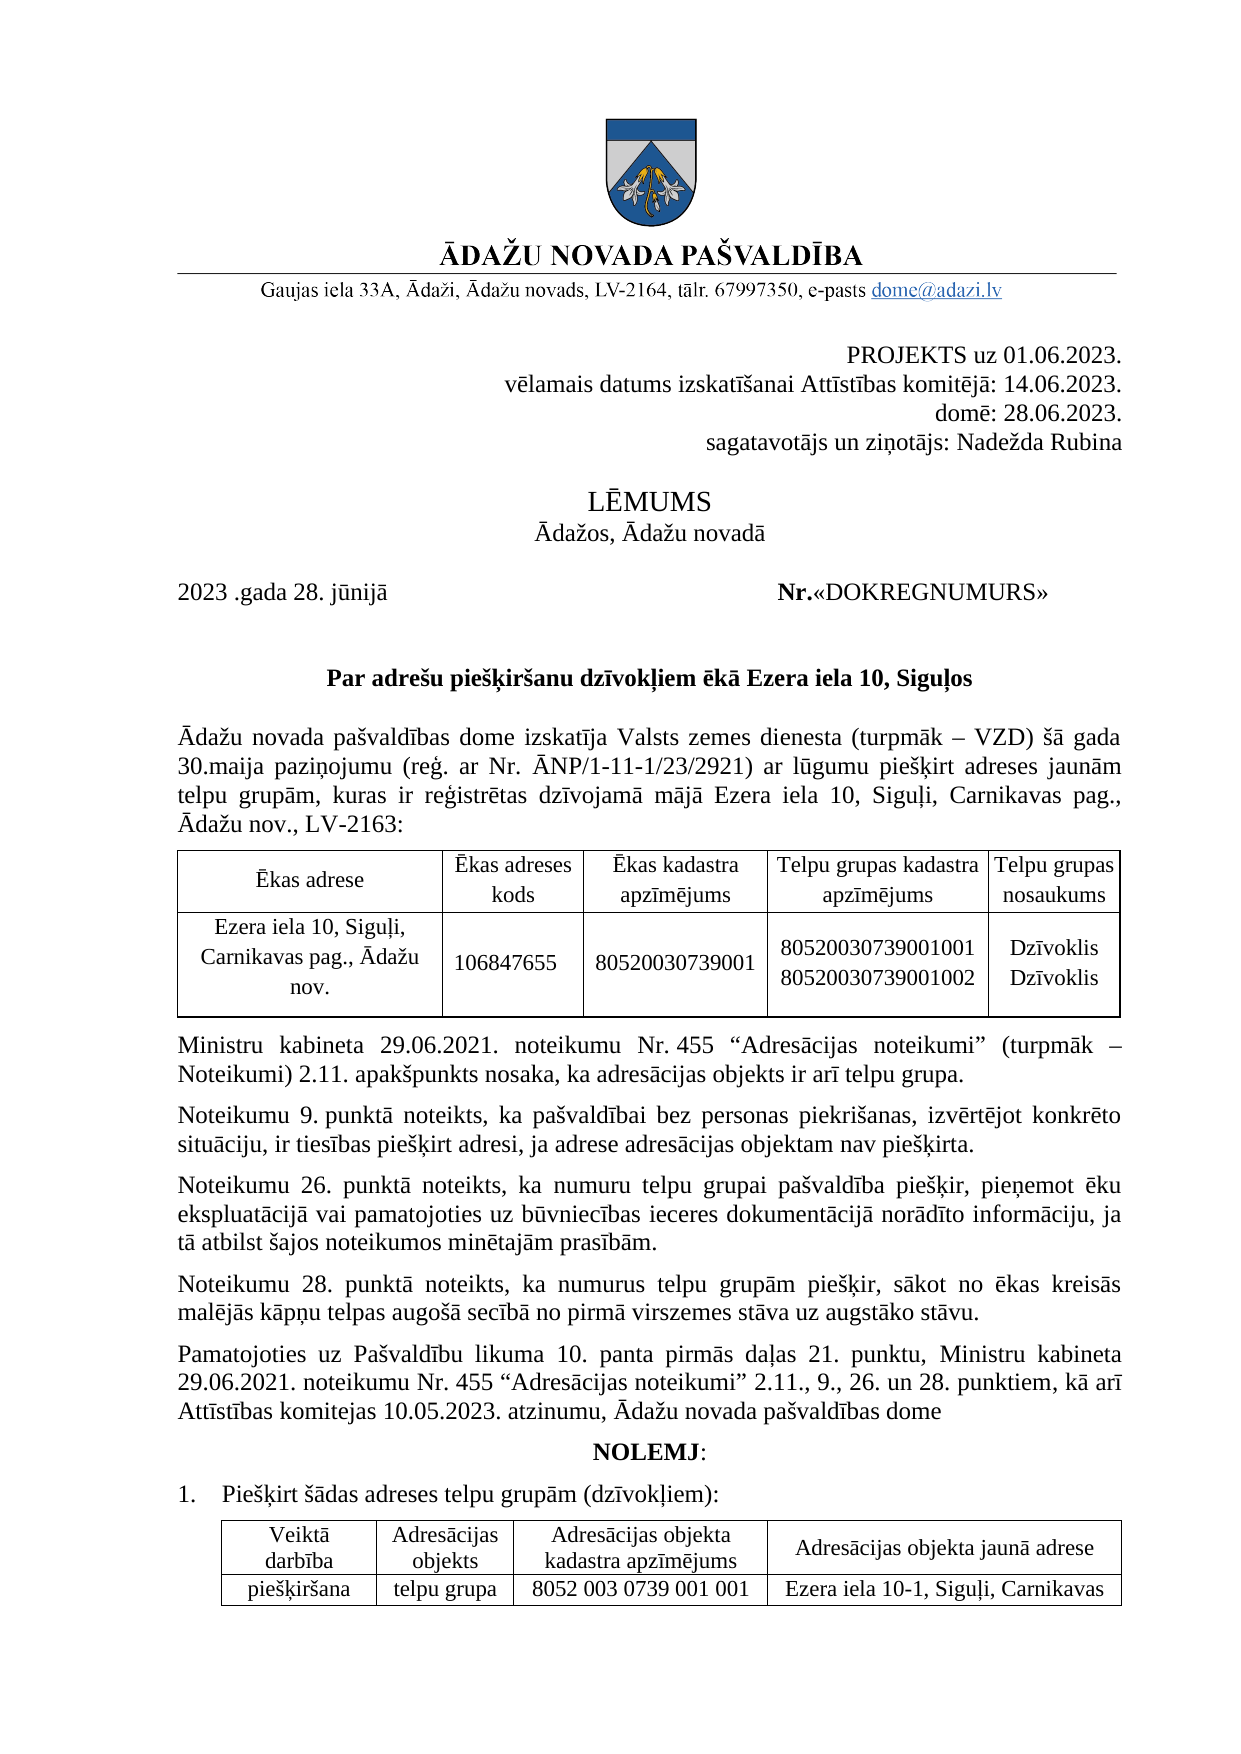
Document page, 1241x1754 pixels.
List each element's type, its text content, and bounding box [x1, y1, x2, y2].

table_header Telpu grupas nosaukums [989, 851, 1119, 912]
table_header Ēkas adrese [178, 851, 442, 912]
text vēlamais datums izskatīšanai Attīstības komitējā: 14.06.2023. [177, 369, 1122, 398]
text PROJEKTS uz 01.06.2023. [177, 340, 1122, 369]
table_cell telpu grupa [377, 1575, 513, 1605]
text Ādažu novada pašvaldības dome izskatīja Valsts zemes dienesta (turpmāk – VZD) šā gada 30.maija paziņojumu (reģ. ar Nr. ĀNP/1-11-1/23/2921) ar lūgumu piešķirt adreses jaunām telpu grupām, kuras ir reģistrētas dzīvojamā mājā Ezera iela 10, Siguļi, Carnikavas pag., Ādažu nov., LV-2163: [177, 722, 1122, 837]
table_header Telpu grupas kadastra apzīmējums [768, 851, 988, 912]
text Par adrešu piešķiršanu dzīvokļiem ēkā Ezera iela 10, Siguļos [177, 663, 1122, 692]
table_cell 80520030739001001 80520030739001002 [768, 913, 988, 1016]
table_cell Ezera iela 10, Siguļi, Carnikavas pag., Ādažu nov. [178, 913, 442, 1016]
table_cell 80520030739001 [584, 913, 767, 1016]
text LĒMUMS [177, 484, 1122, 518]
text Ādažos, Ādažu novadā [177, 518, 1122, 546]
table_header Veiktā darbība [222, 1521, 376, 1574]
text sagatavotājs un ziņotājs: Nadežda Rubina [177, 427, 1122, 455]
text NOLEMJ: [177, 1437, 1122, 1466]
text Pamatojoties uz Pašvaldību likuma 10. panta pirmās daļas 21. punktu, Ministru kabineta 29.06.2021. noteikumu Nr. 455 “Adresācijas noteikumi” 2.11., 9., 26. un 28. punktiem, kā arī Attīstības komitejas 10.05.2023. atzinumu, Ādažu novada pašvaldības dome [177, 1339, 1122, 1425]
table_cell Dzīvoklis Dzīvoklis [989, 913, 1119, 1016]
table_header Ēkas kadastra apzīmējums [584, 851, 767, 912]
text Ministru kabineta 29.06.2021. noteikumu Nr. 455 “Adresācijas noteikumi” (turpmāk – Noteikumi) 2.11. apakšpunkts nosaka, ka adresācijas objekts ir arī telpu grupa. [177, 1030, 1122, 1087]
table_header Adresācijas objekts [377, 1521, 513, 1574]
table_header Adresācijas objekta kadastra apzīmējums [514, 1521, 767, 1574]
text Noteikumu 9. punktā noteikts, ka pašvaldībai bez personas piekrišanas, izvērtējot konkrēto situāciju, ir tiesības piešķirt adresi, ja adrese adresācijas objektam nav piešķirta. [177, 1100, 1122, 1157]
table_header Adresācijas objekta jaunā adrese [768, 1521, 1121, 1574]
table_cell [768, 1575, 1121, 1605]
text Noteikumu 26. punktā noteikts, ka numuru telpu grupai pašvaldība piešķir, pieņemot ēku ekspluatācijā vai pamatojoties uz būvniecības ieceres dokumentācijā norādīto informāciju, ja tā atbilst šajos noteikumos minētajām prasībām. [177, 1227, 1122, 1256]
picture [177, 118, 1117, 310]
table_cell piešķiršana [222, 1575, 376, 1605]
list Piešķirt šādas adreses telpu grupām (dzīvokļiem): [177, 1479, 1122, 1507]
table_cell 106847655 [443, 913, 583, 1016]
table_header Ēkas adreses kods [443, 851, 583, 912]
text Noteikumu 28. punktā noteikts, ka numurus telpu grupām piešķir, sākot no ēkas kreisās malējās kāpņu telpas augošā secībā no pirmā virszemes stāva uz augstāko stāvu. [177, 1269, 1122, 1326]
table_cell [514, 1575, 767, 1605]
text domē: 28.06.2023. [177, 398, 1122, 427]
text 2023 .gada 28. jūnijā Nr.«DOKREGNUMURS» [177, 577, 1122, 606]
